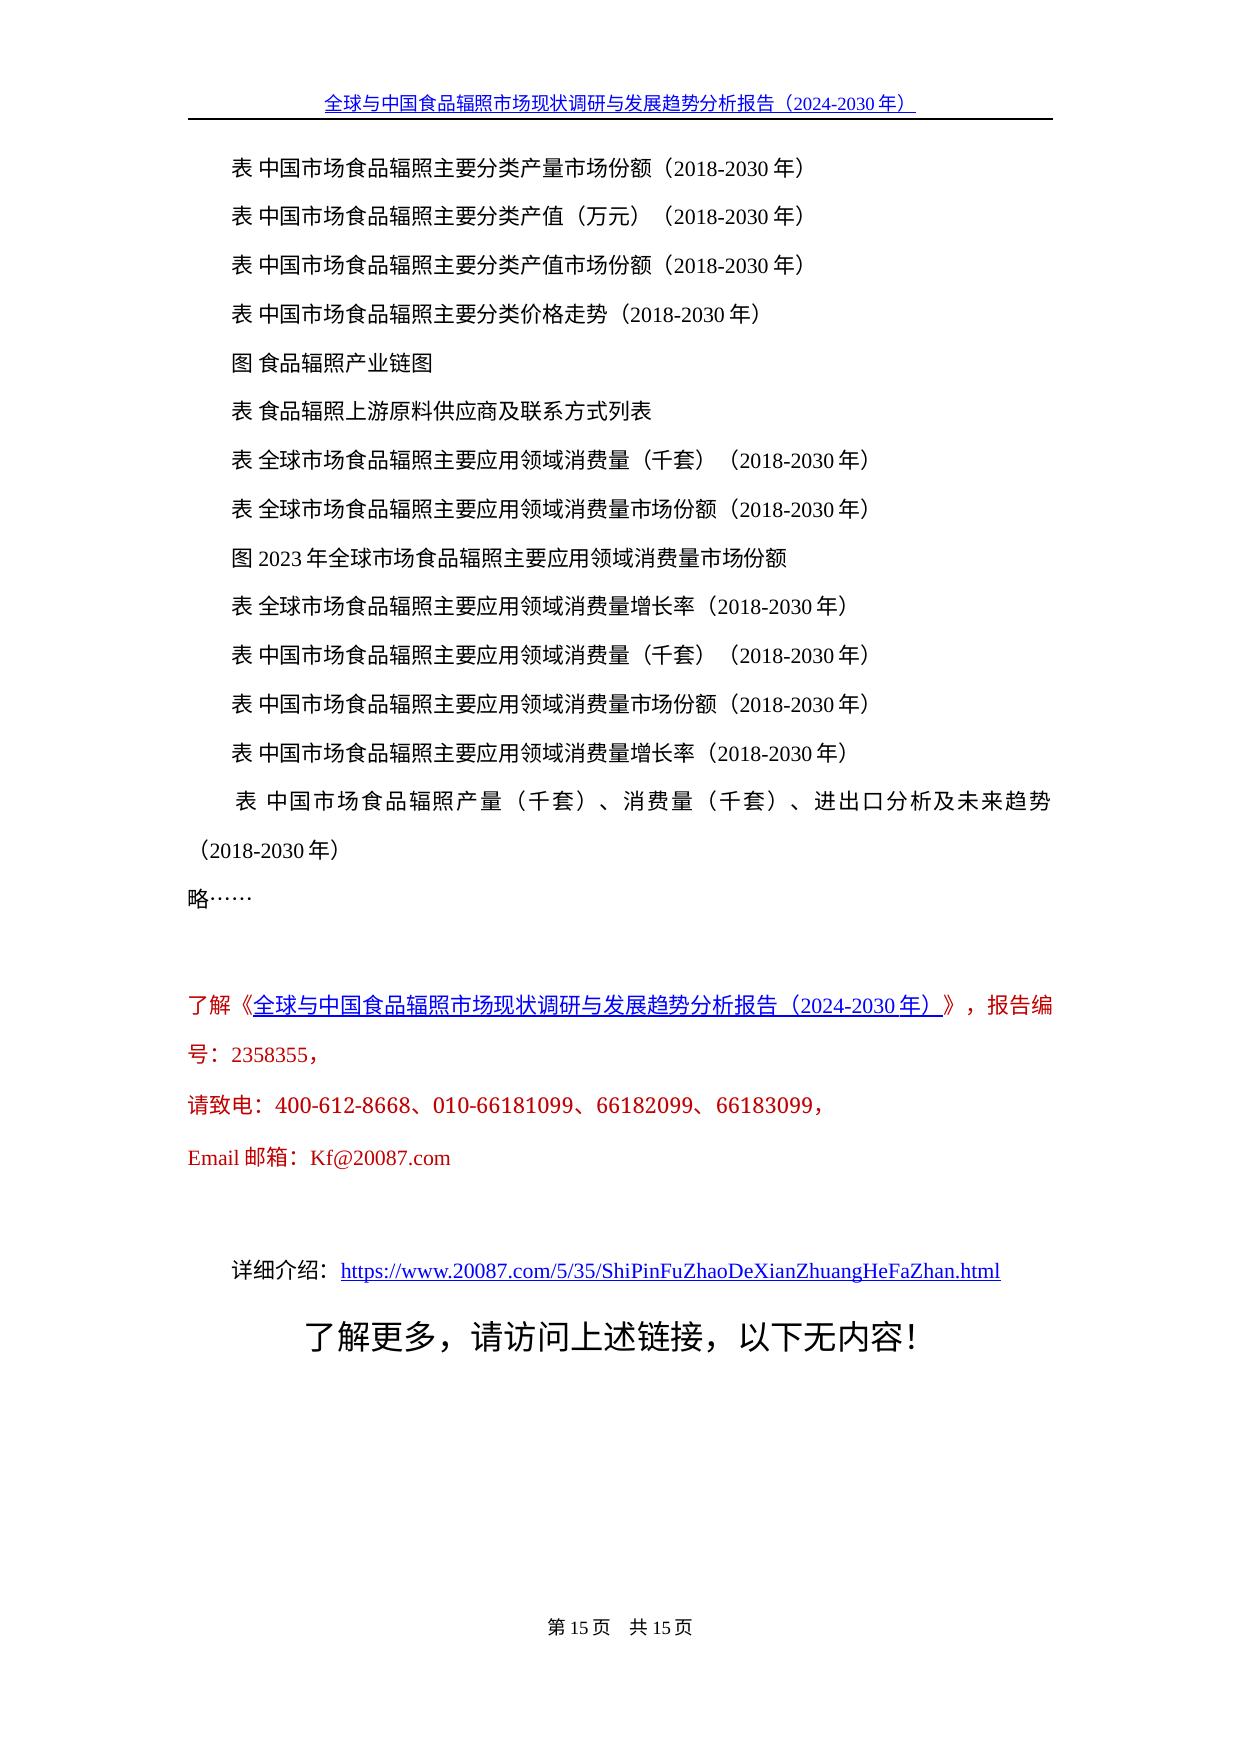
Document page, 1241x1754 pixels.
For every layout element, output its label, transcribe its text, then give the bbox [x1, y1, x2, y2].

title 了解更多，请访问上述链接，以下无内容！ [187, 1303, 1053, 1368]
text 请致电：400-612-8668、010-66181099、66182099、66183099， [187, 1088, 1053, 1121]
text 详细介绍：https://www.20087.com/5/35/ShiPinFuZhaoDeXianZhuangHeFaZhan.html [187, 1253, 1053, 1285]
text Email邮箱：Kf@20087.com [187, 1140, 1053, 1172]
text 了解《全球与中国食品辐照市场现状调研与发展趋势分析报告（2024-2030年）》，报告编号：2358355， [187, 988, 1053, 1069]
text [187, 150, 1053, 914]
